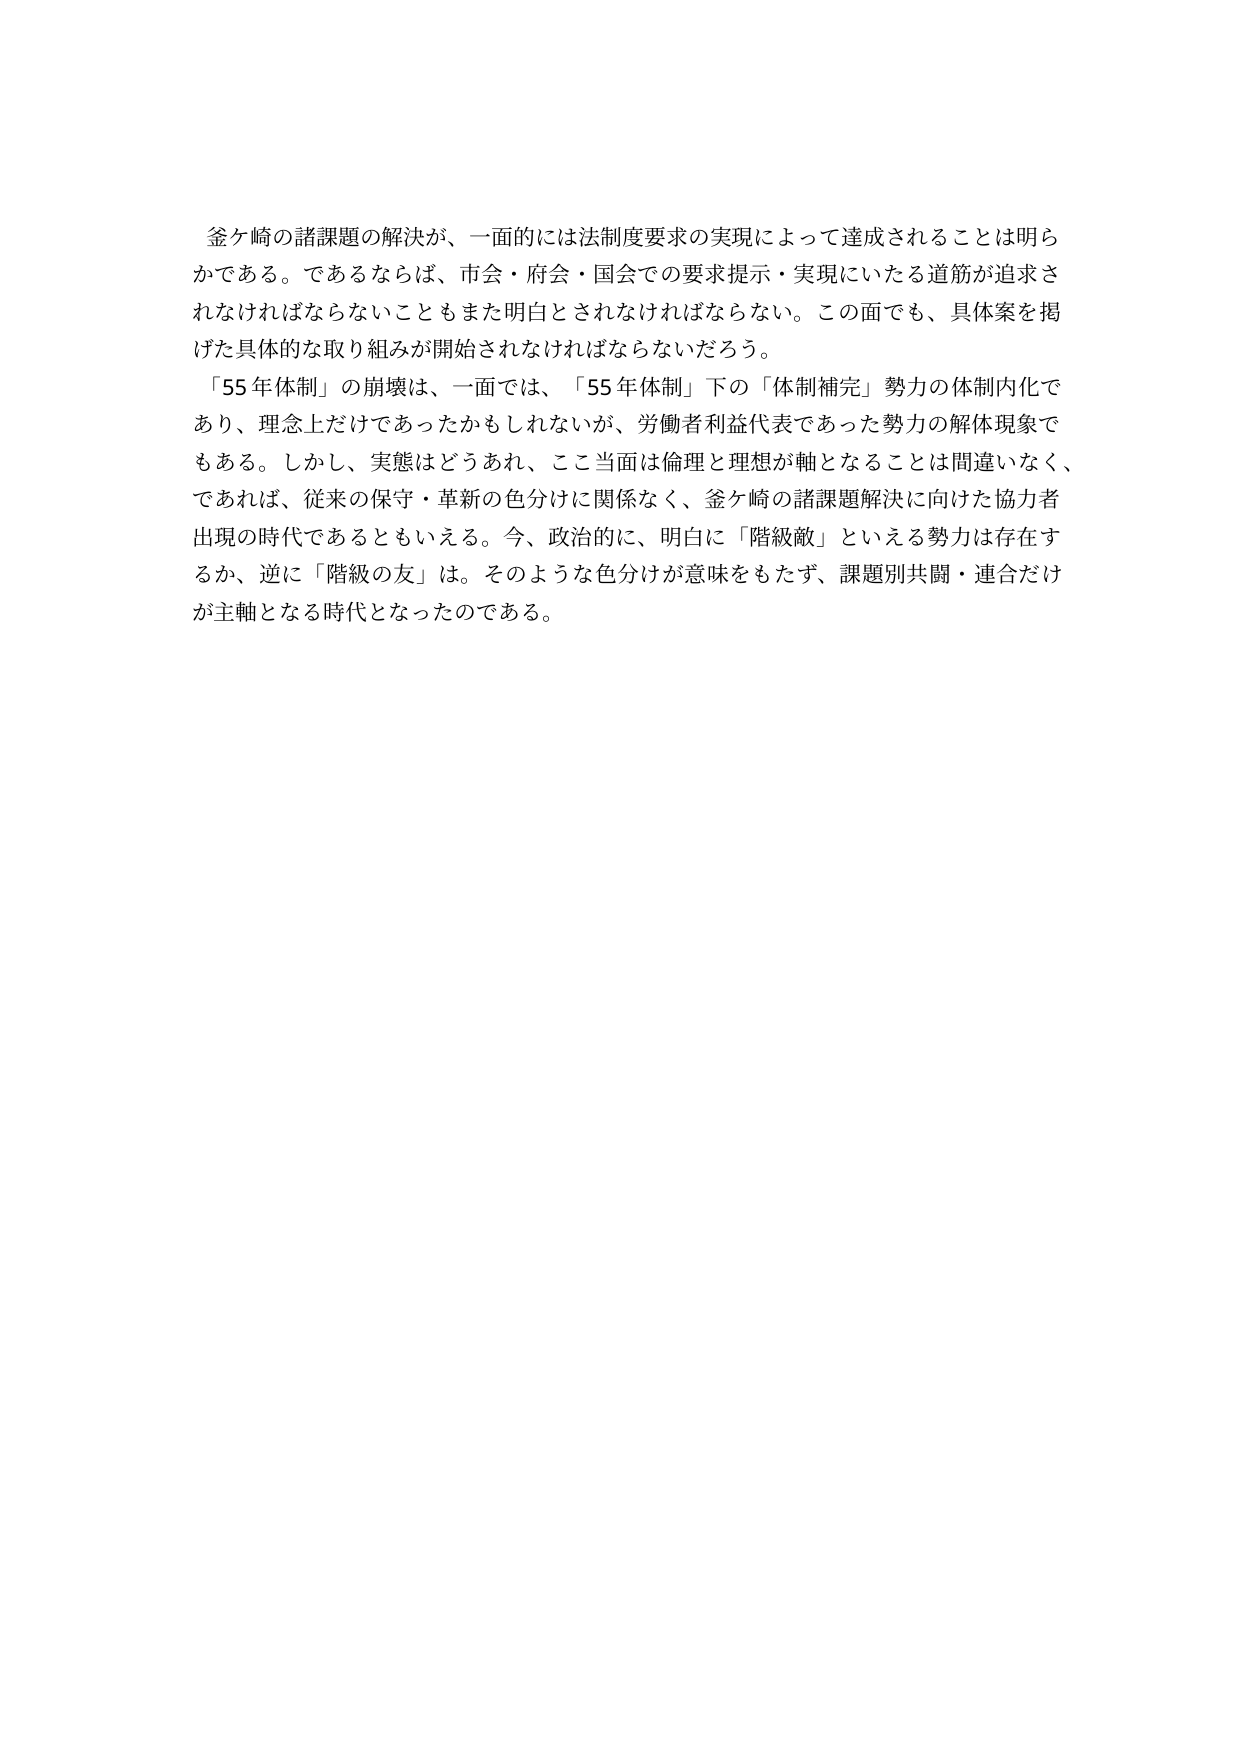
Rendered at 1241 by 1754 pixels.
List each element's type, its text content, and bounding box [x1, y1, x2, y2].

text 釜ケ崎の諸課題の解決が、一面的には法制度要求の実現によって達成されることは明らかである。であるならば、市会・府会・国会での要求提示・実現にいたる道筋が追求されなければならないこともまた明白とされなければならない。この面でも、具体案を掲げた具体的な取り組みが開始されなければならないだろう。 [192, 217, 1063, 367]
text 「55年体制」の崩壊は、一面では、「55年体制」下の「体制補完」勢力の体制内化であり、理念上だけであったかもしれないが、労働者利益代表であった勢力の解体現象でもある。しかし、実態はどうあれ、ここ当面は倫理と理想が軸となることは間違いなく、であれば、従来の保守・革新の色分けに関係なく、釜ケ崎の諸課題解決に向けた協力者出現の時代であるともいえる。今、政治的に、明白に「階級敵」といえる勢力は存在するか、逆に「階級の友」は。そのような色分けが意味をもたず、課題別共闘・連合だけが主軸となる時代となったのである。 [177, 367, 1063, 629]
